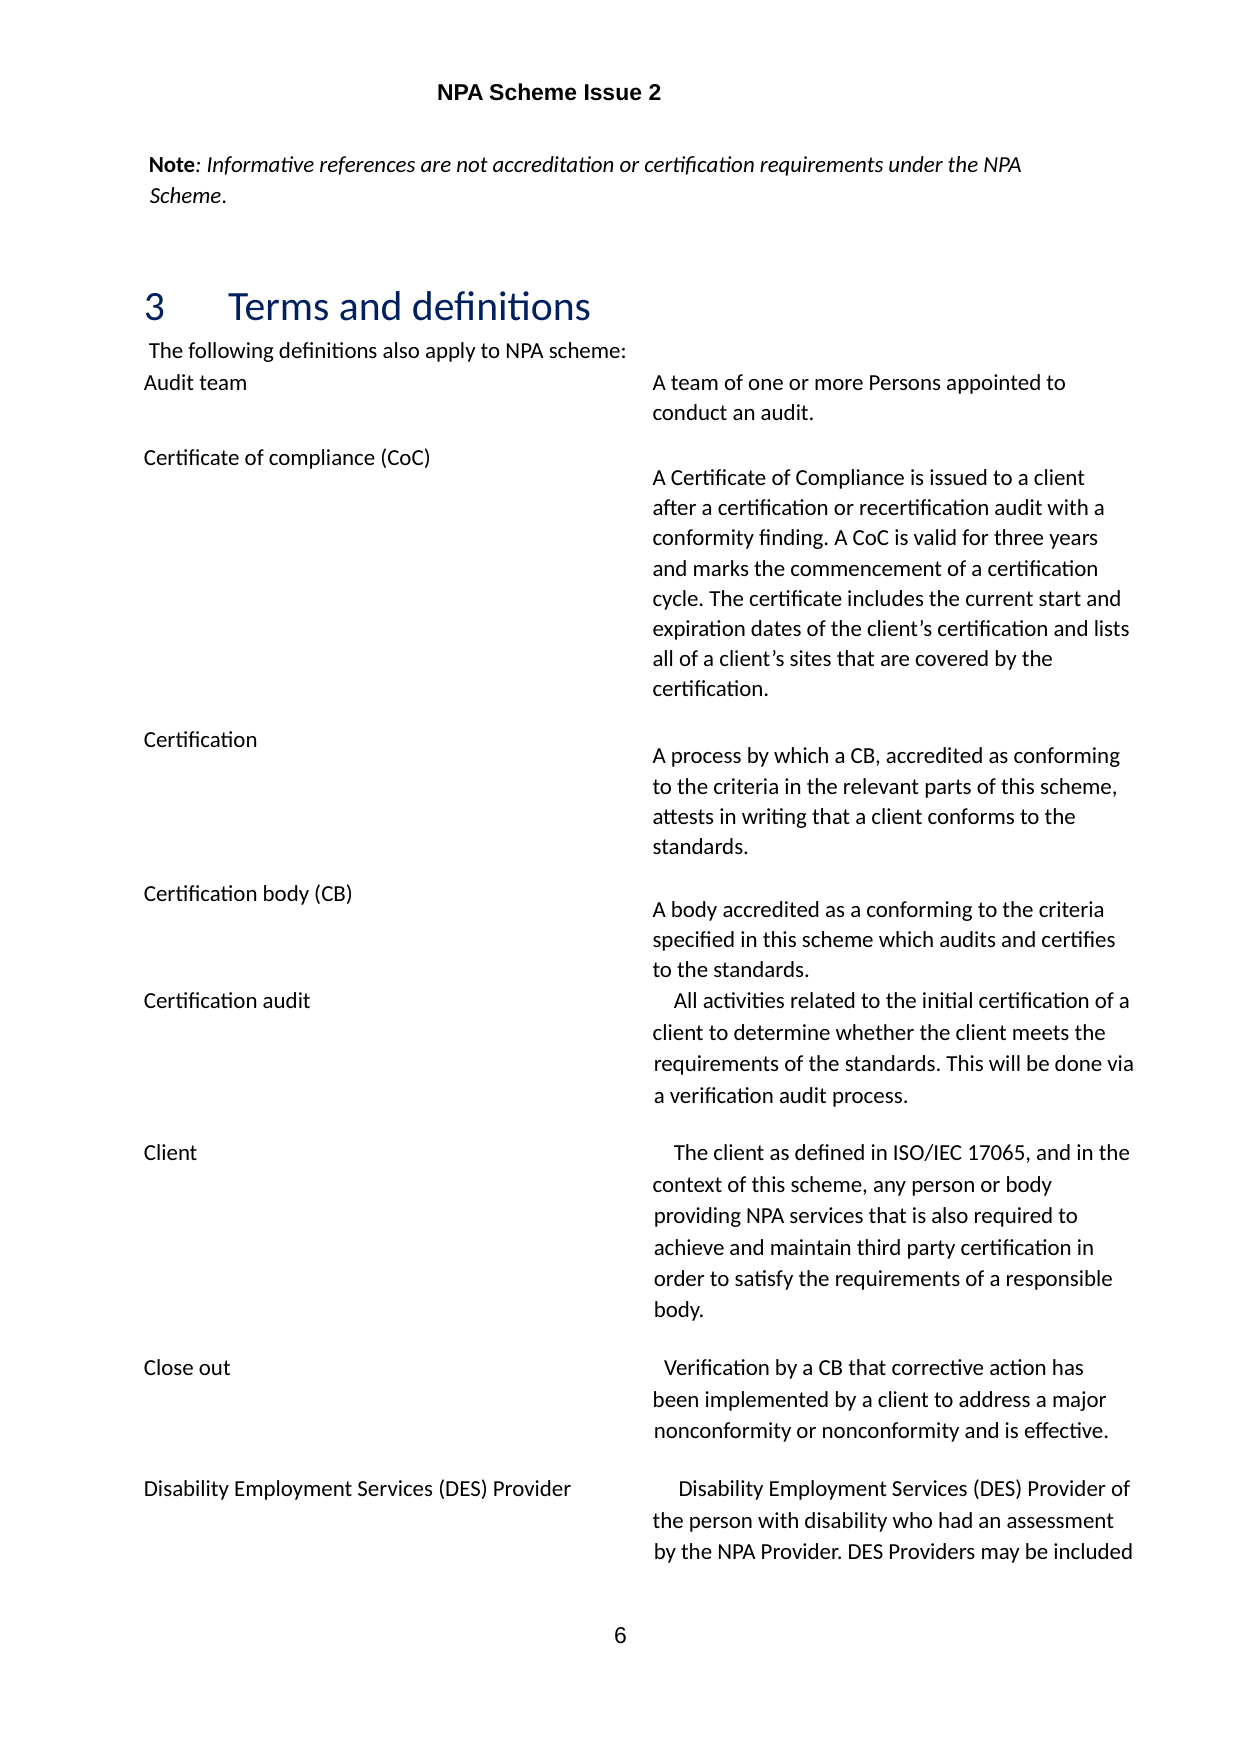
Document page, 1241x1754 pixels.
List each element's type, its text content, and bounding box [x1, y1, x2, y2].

text client to determine whether the client meets the requirements of the standards. This will be done via a verification audit process. [652, 1018, 1136, 1109]
subtitle 3 Terms and definitions [144, 280, 1136, 331]
text Close out Verification by a CB that corrective action has [144, 1353, 1136, 1381]
text Client The client as defined in ISO/IEC 17065, and in the [144, 1138, 1136, 1166]
text Disability Employment Services (DES) Provider Disability Employment Services (DES) Provider of [144, 1474, 1136, 1502]
table_cell Certification body (CB) [144, 879, 652, 986]
text Note: Informative references are not accreditation or certification requirements under the NPA Scheme. [148, 150, 1091, 209]
text context of this scheme, any person or body providing NPA services that is also required to achieve and maintain third party certification in order to satisfy the requirements of a responsible body. [652, 1170, 1136, 1323]
table_cell A body accredited as a conforming to the criteria specified in this scheme which audits and certifies to the standards. [652, 879, 1134, 986]
table_header A team of one or more Persons appointed to conduct an audit. [652, 368, 1134, 443]
table_cell Certification [144, 725, 652, 879]
table_cell A Certificate of Compliance is issued to a client after a certification or recertification audit with a conformity finding. A CoC is valid for three years and marks the commencement of a certification cycle. The certificate includes the current start and expiration dates of the client’s certification and lists all of a client’s sites that are covered by the certification. [652, 443, 1134, 725]
text The following definitions also apply to NPA scheme: [148, 337, 1090, 364]
table_cell Certificate of compliance (CoC) [144, 443, 652, 725]
text Certification audit All activities related to the initial certification of a [144, 986, 1136, 1014]
text been implemented by a client to address a major nonconformity or nonconformity and is effective. [652, 1385, 1136, 1444]
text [652, 1506, 1136, 1565]
table_header Audit team [144, 368, 652, 443]
table_cell A process by which a CB, accredited as conforming to the criteria in the relevant parts of this scheme, attests in writing that a client conforms to the standards. [652, 725, 1134, 879]
